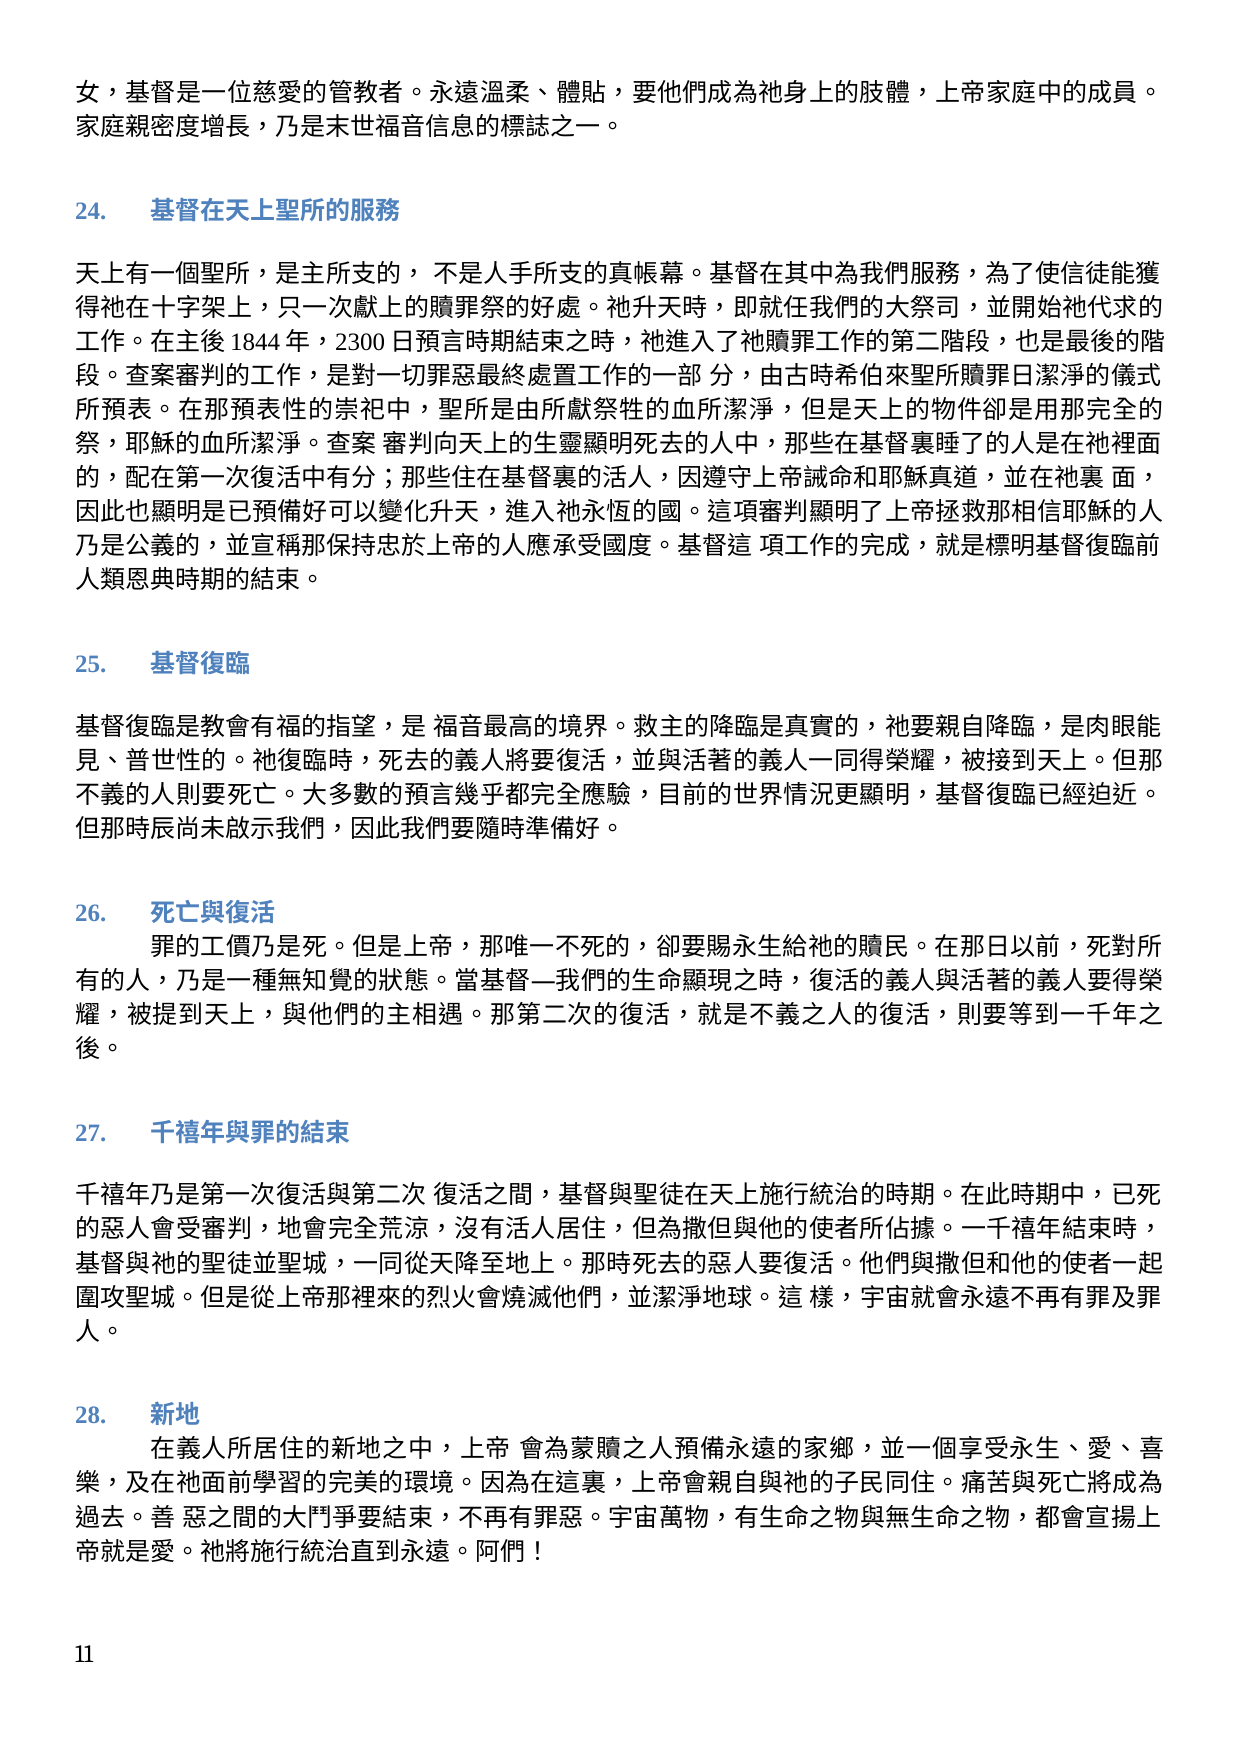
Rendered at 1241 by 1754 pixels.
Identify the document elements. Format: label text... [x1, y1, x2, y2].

text 天上有一個聖所，是主所支的， 不是人手所支的真帳幕。基督在其中為我們服務，為了使信徒能獲得祂在十字架上，只一次獻上的贖罪祭的好處。祂升天時，即就任我們的大祭司，並開始祂代求的 工作。在主後1844年，2300日預言時期結束之時，祂進入了祂贖罪工作的第二階段，也是最後的階段。查案審判的工作，是對一切罪惡最終處置工作的一部 分，由古時希伯來聖所贖罪日潔淨的儀式所預表。在那預表性的崇祀中，聖所是由所獻祭牲的血所潔淨，但是天上的物件卻是用那完全的祭，耶穌的血所潔淨。查案 審判向天上的生靈顯明死去的人中，那些在基督裏睡了的人是在祂裡面的，配在第一次復活中有分；那些住在基督裏的活人，因遵守上帝誡命和耶穌真道，並在祂裏 面，因此也顯明是已預備好可以變化升天，進入祂永恆的國。這項審判顯明了上帝拯救那相信耶穌的人乃是公義的，並宣稱那保持忠於上帝的人應承受國度。基督這 項工作的完成，就是標明基督復臨前人類恩典時期的結束。 [75, 256, 1165, 596]
subtitle 26. 死亡與復活 [75, 894, 1165, 928]
text 罪的工價乃是死。但是上帝，那唯一不死的，卻要賜永生給祂的贖民。在那日以前，死對所有的人，乃是一種無知覺的狀態。當基督—我們的生命顯現之時，復活的義人與活著的義人要得榮耀，被提到天上，與他們的主相遇。那第二次的復活，就是不義之人的復活，則要等到一千年之後。 [75, 928, 1165, 1065]
subtitle 24. 基督在天上聖所的服務 [75, 193, 1165, 227]
subtitle 25. 基督復臨 [75, 646, 1165, 680]
subtitle 27. 千禧年與罪的結束 [75, 1114, 1165, 1148]
subtitle 28. 新地 [75, 1397, 1165, 1431]
text 基督復臨是教會有福的指望，是 福音最高的境界。救主的降臨是真實的，祂要親自降臨，是肉眼能見、普世性的。祂復臨時，死去的義人將要復活，並與活著的義人一同得榮耀，被接到天上。但那 不義的人則要死亡。大多數的預言幾乎都完全應驗，目前的世界情況更顯明，基督復臨已經迫近。但那時辰尚未啟示我們，因此我們要隨時準備好。 [75, 708, 1165, 845]
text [75, 75, 1165, 143]
text 千禧年乃是第一次復活與第二次 復活之間，基督與聖徒在天上施行統治的時期。在此時期中，已死的惡人會受審判，地會完全荒涼，沒有活人居住，但為撒但與他的使者所佔據。一千禧年結束時， 基督與祂的聖徒並聖城，一同從天降至地上。那時死去的惡人要復活。他們與撒但和他的使者一起圍攻聖城。但是從上帝那裡來的烈火會燒滅他們，並潔淨地球。這 樣，宇宙就會永遠不再有罪及罪人。 [75, 1177, 1165, 1347]
text 在義人所居住的新地之中，上帝 會為蒙贖之人預備永遠的家鄉，並一個享受永生、愛、喜樂，及在祂面前學習的完美的環境。因為在這裏，上帝會親自與祂的子民同住。痛苦與死亡將成為過去。善 惡之間的大鬥爭要結束，不再有罪惡。宇宙萬物，有生命之物與無生命之物，都會宣揚上帝就是愛。祂將施行統治直到永遠。阿們！ [75, 1431, 1165, 1567]
